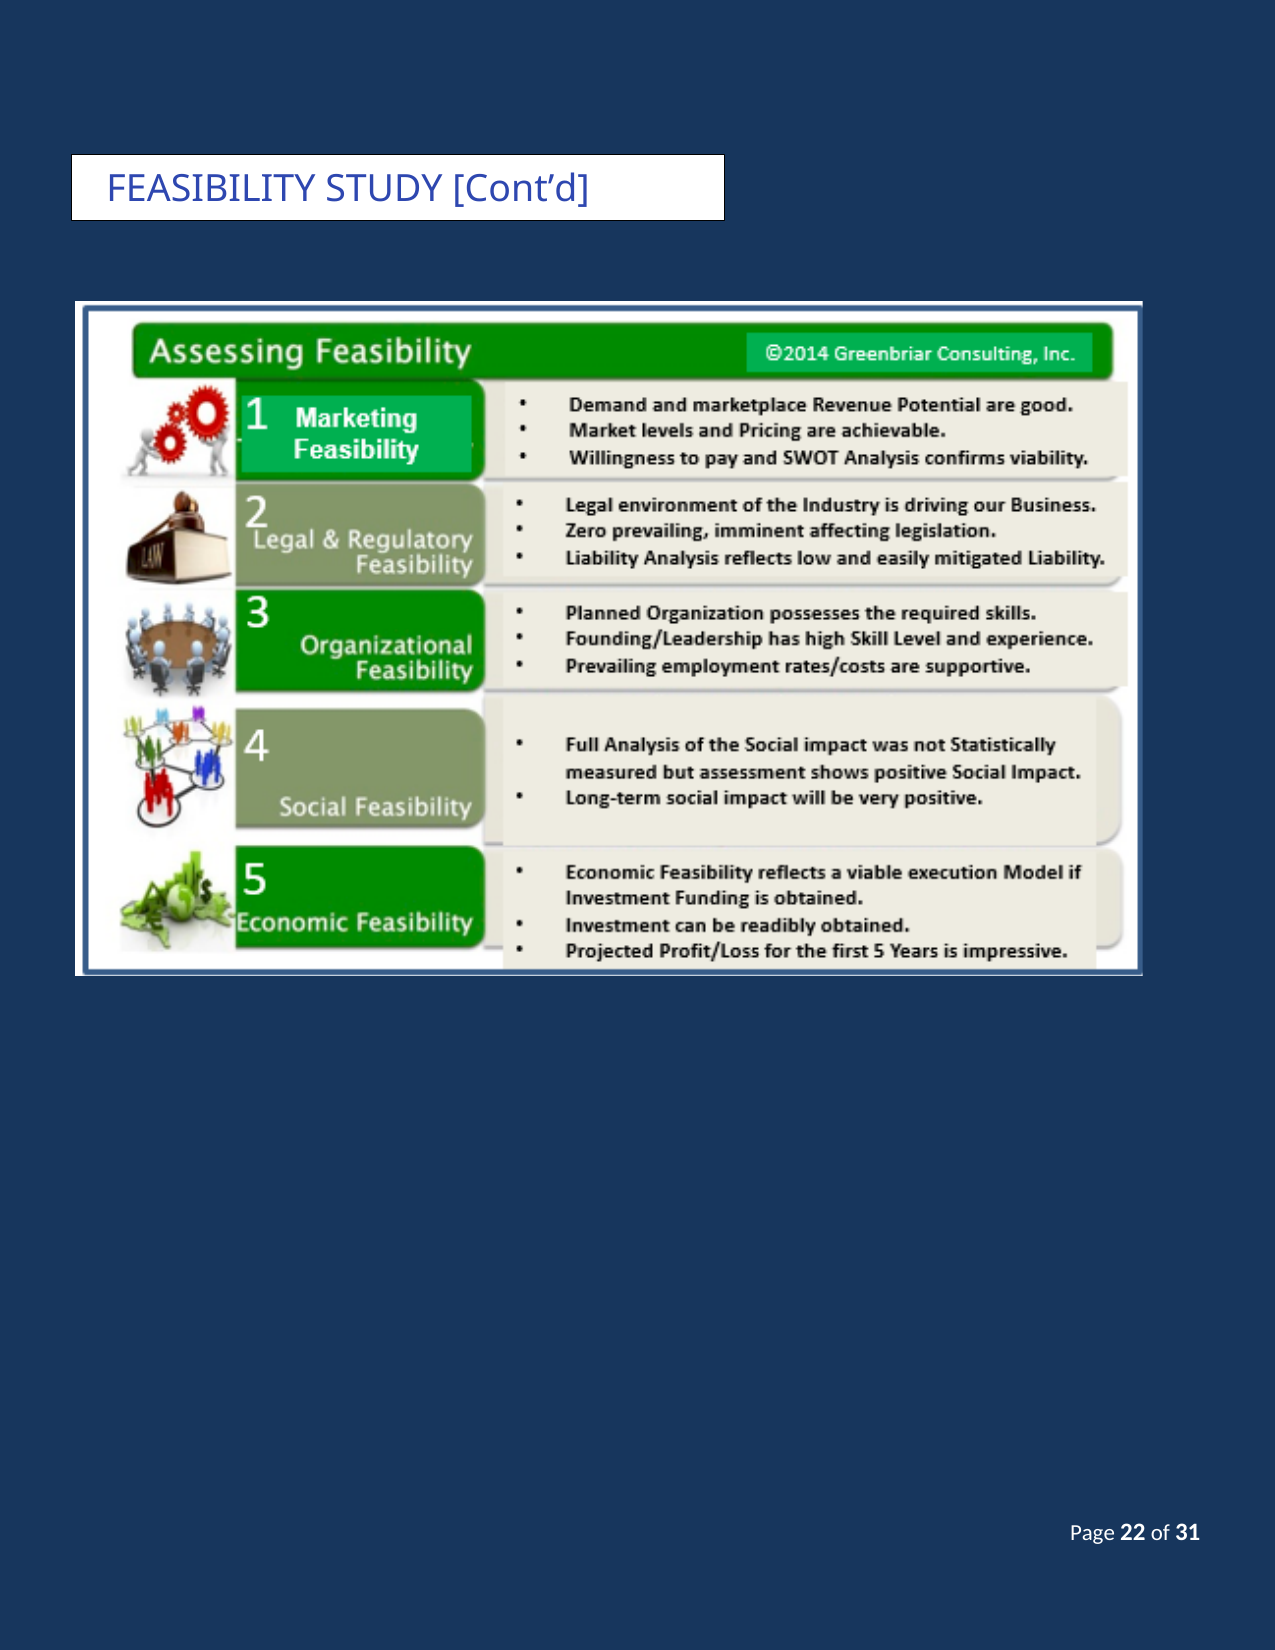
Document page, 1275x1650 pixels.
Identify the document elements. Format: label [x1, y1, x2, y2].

picture [75, 301, 1143, 976]
